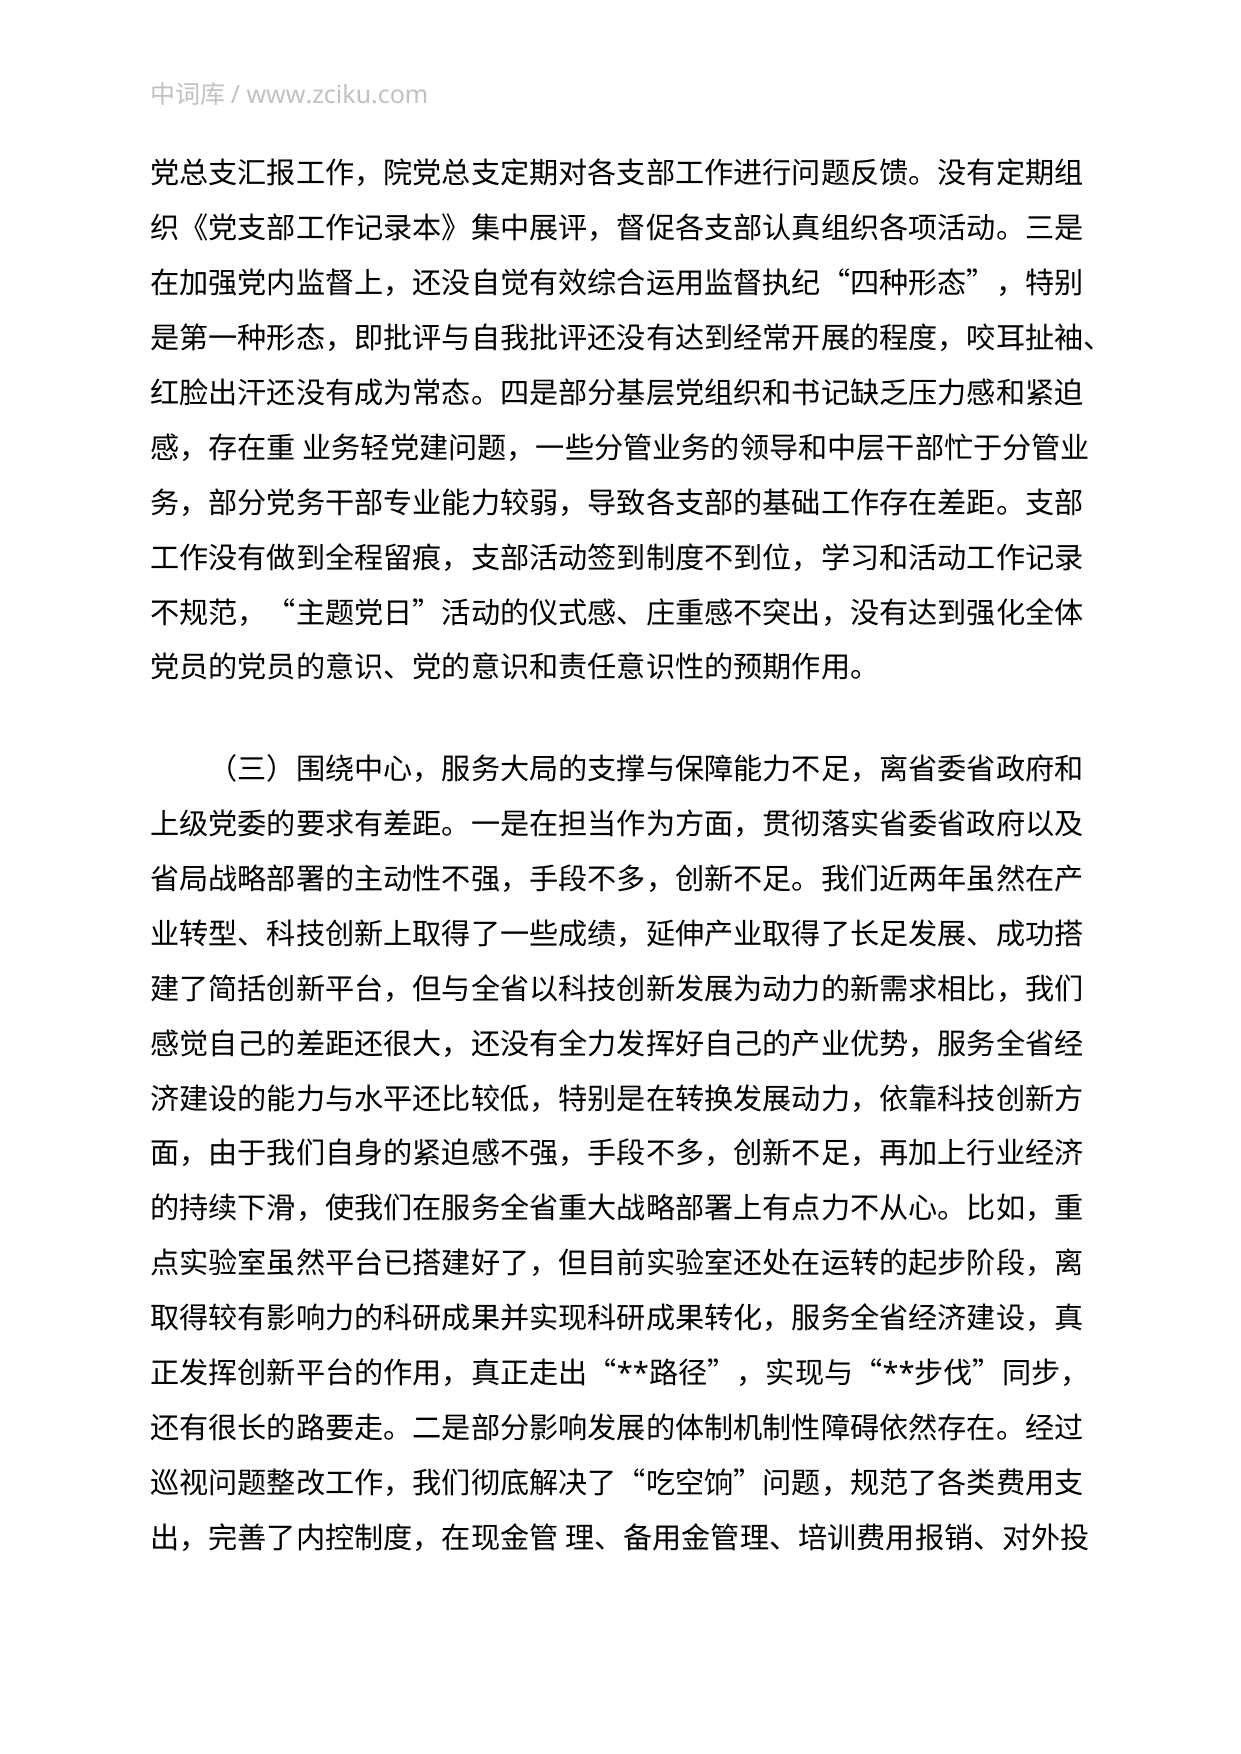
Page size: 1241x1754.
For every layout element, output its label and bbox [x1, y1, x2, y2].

text [150, 746, 1090, 1557]
text [150, 150, 1090, 686]
